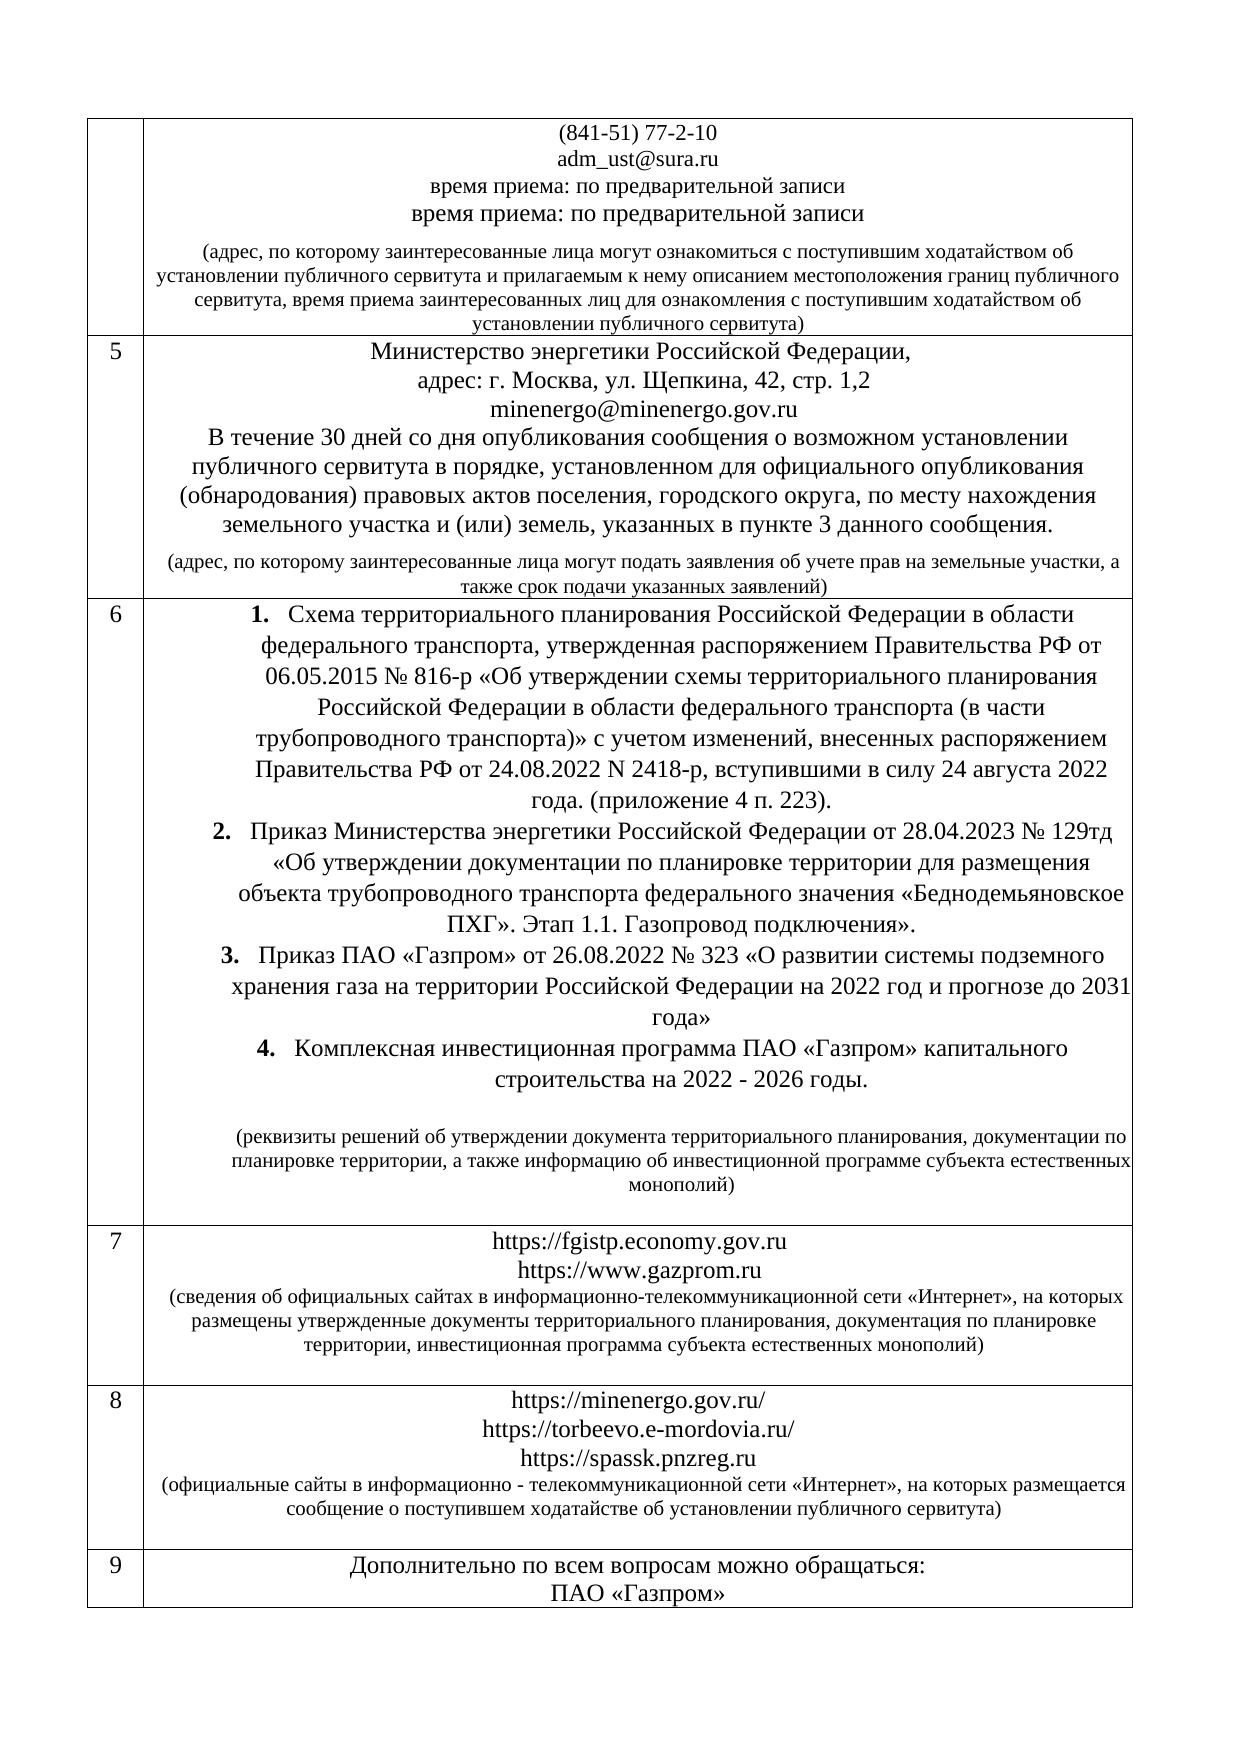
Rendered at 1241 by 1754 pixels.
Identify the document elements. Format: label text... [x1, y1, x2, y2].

table_cell https://fgistp.economy.gov.ru https://www.gazprom.ru (сведения об официальных сайтах в информационно-телекоммуникационной сети «Интернет», на которых размещены утвержденные документы территориального планирования, документация по планировке территории, инвестиционная программа субъекта естественных монополий) [144, 1226, 1132, 1384]
table_cell Министерство энергетики Российской Федерации, адрес: г. Москва, ул. Щепкина, 42, стр. 1,2 minenergo@minenergo.gov.ru В течение 30 дней со дня опубликования сообщения о возможном установлении публичного сервитута в порядке, установленном для официального опубликования (обнародования) правовых актов поселения, городского округа, по месту нахождения земельного участка и (или) земель, указанных в пункте 3 данного сообщения. (адрес, по которому заинтересованные лица могут подать заявления об учете прав на земельные участки, а также срок подачи указанных заявлений) [144, 336, 1132, 598]
table_cell https://minenergo.gov.ru/ https://torbeevo.e-mordovia.ru/ https://spassk.pnzreg.ru (официальные сайты в информационно - телекоммуникационной сети «Интернет», на которых размещается сообщение о поступившем ходатайстве об установлении публичного сервитута) [144, 1386, 1132, 1549]
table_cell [144, 1550, 1132, 1607]
table_cell 8 [88, 1386, 143, 1549]
table_cell 6 [88, 599, 143, 1225]
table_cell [144, 119, 1132, 335]
table_cell Схема территориального планирования Российской Федерации в области федерального транспорта, утвержденная распоряжением Правительства РФ от 06.05.2015 № 816-р «Об утверждении схемы территориального планирования Российской Федерации в области федерального транспорта (в части трубопроводного транспорта)» с учетом изменений, внесенных распоряжением Правительства РФ от 24.08.2022 N 2418-р, вступившими в силу 24 августа 2022 года. (приложение 4 п. 223). Приказ Министерства энергетики Российской Федерации от 28.04.2023 № 129тд «Об утверждении документации по планировке территории для размещения объекта трубопроводного транспорта федерального значения «Беднодемьяновское ПХГ». Этап 1.1. Газопровод подключения». Приказ ПАО «Газпром» от 26.08.2022 № 323 «О развитии системы подземного хранения газа на территории Российской Федерации на 2022 год и прогнозе до 2031 года» Комплексная инвестиционная программа ПАО «Газпром» капитального строительства на 2022 - 2026 годы. (реквизиты решений об утверждении документа территориального планирования, документации по планировке территории, а также информацию об инвестиционной программе субъекта естественных монополий) [144, 599, 1132, 1225]
table_cell 7 [88, 1226, 143, 1384]
table_cell 9 [88, 1550, 143, 1607]
table_cell 4 [88, 119, 143, 335]
table_cell 5 [88, 336, 143, 598]
